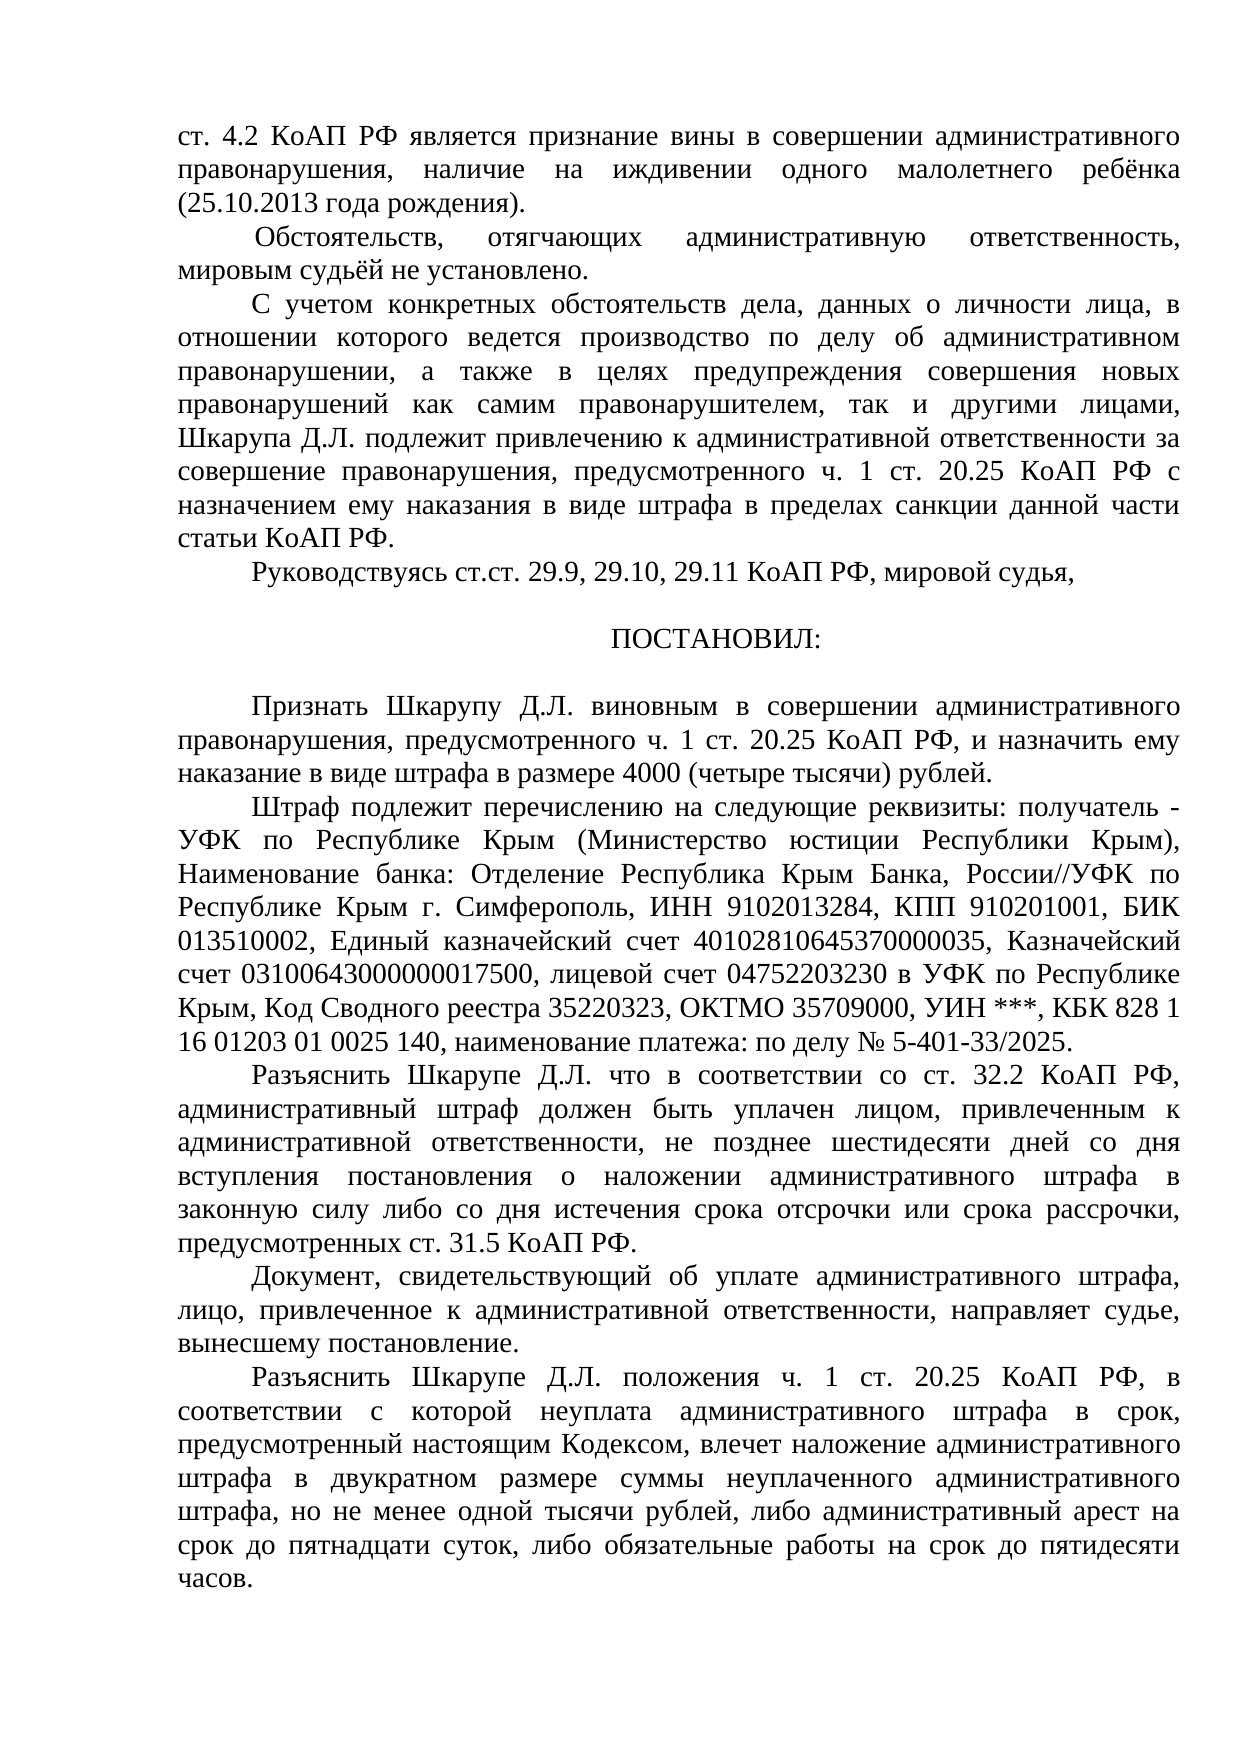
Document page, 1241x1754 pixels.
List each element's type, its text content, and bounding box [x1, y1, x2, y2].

text Разъяснить Шкарупе Д.Л. что в соответствии со ст. 32.2 КоАП РФ, административный штраф должен быть уплачен лицом, привлеченным к административной ответственности, не позднее шестидесяти дней со дня вступления постановления о наложении административного штрафа в законную силу либо со дня истечения срока отсрочки или срока рассрочки, предусмотренных ст. 31.5 КоАП РФ. [177, 1057, 1181, 1258]
text Руководствуясь ст.ст. 29.9, 29.10, 29.11 КоАП РФ, мировой судья, [177, 554, 1181, 588]
text Штраф подлежит перечислению на следующие реквизиты: получатель - УФК по Республике Крым (Министерство юстиции Республики Крым), Наименование банка: Отделение Республика Крым Банка, России//УФК по Республике Крым г. Симферополь, ИНН 9102013284, КПП 910201001, БИК 013510002, Единый казначейский счет 40102810645370000035, Казначейский счет 03100643000000017500, лицевой счет 04752203230 в УФК по Республике Крым, Код Сводного реестра 35220323, ОКТМО 35709000, УИН ***, КБК 828 1 16 01203 01 0025 140, наименование платежа: по делу № 5-401-33/2025. [177, 789, 1181, 1057]
text Обстоятельств, отягчающих административную ответственность, мировым судьёй не установлено. [177, 219, 1181, 286]
text Разъяснить Шкарупе Д.Л. положения ч. 1 ст. 20.25 КоАП РФ, в соответствии с которой неуплата административного штрафа в срок, предусмотренный настоящим Кодексом, влечет наложение административного штрафа в двукратном размере суммы неуплаченного административного штрафа, но не менее одной тысячи рублей, либо административный арест на срок до пятнадцати суток, либо обязательные работы на срок до пятидесяти часов. [177, 1359, 1181, 1594]
text Документ, свидетельствующий об уплате административного штрафа, лицо, привлеченное к административной ответственности, направляет судье, вынесшему постановление. [177, 1258, 1181, 1359]
text С учетом конкретных обстоятельств дела, данных о личности лица, в отношении которого ведется производство по делу об административном правонарушении, а также в целях предупреждения совершения новых правонарушений как самим правонарушителем, так и другими лицами, Шкарупа Д.Л. подлежит привлечению к административной ответственности за совершение правонарушения, предусмотренного ч. 1 ст. 20.25 КоАП РФ с назначением ему наказания в виде штрафа в пределах санкции данной части статьи КоАП РФ. [177, 286, 1181, 554]
text Признать Шкарупу Д.Л. виновным в совершении административного правонарушения, предусмотренного ч. 1 ст. 20.25 КоАП РФ, и назначить ему наказание в виде штрафа в размере 4000 (четыре тысячи) рублей. [177, 688, 1181, 789]
text ПОСТАНОВИЛ: [177, 621, 1181, 655]
